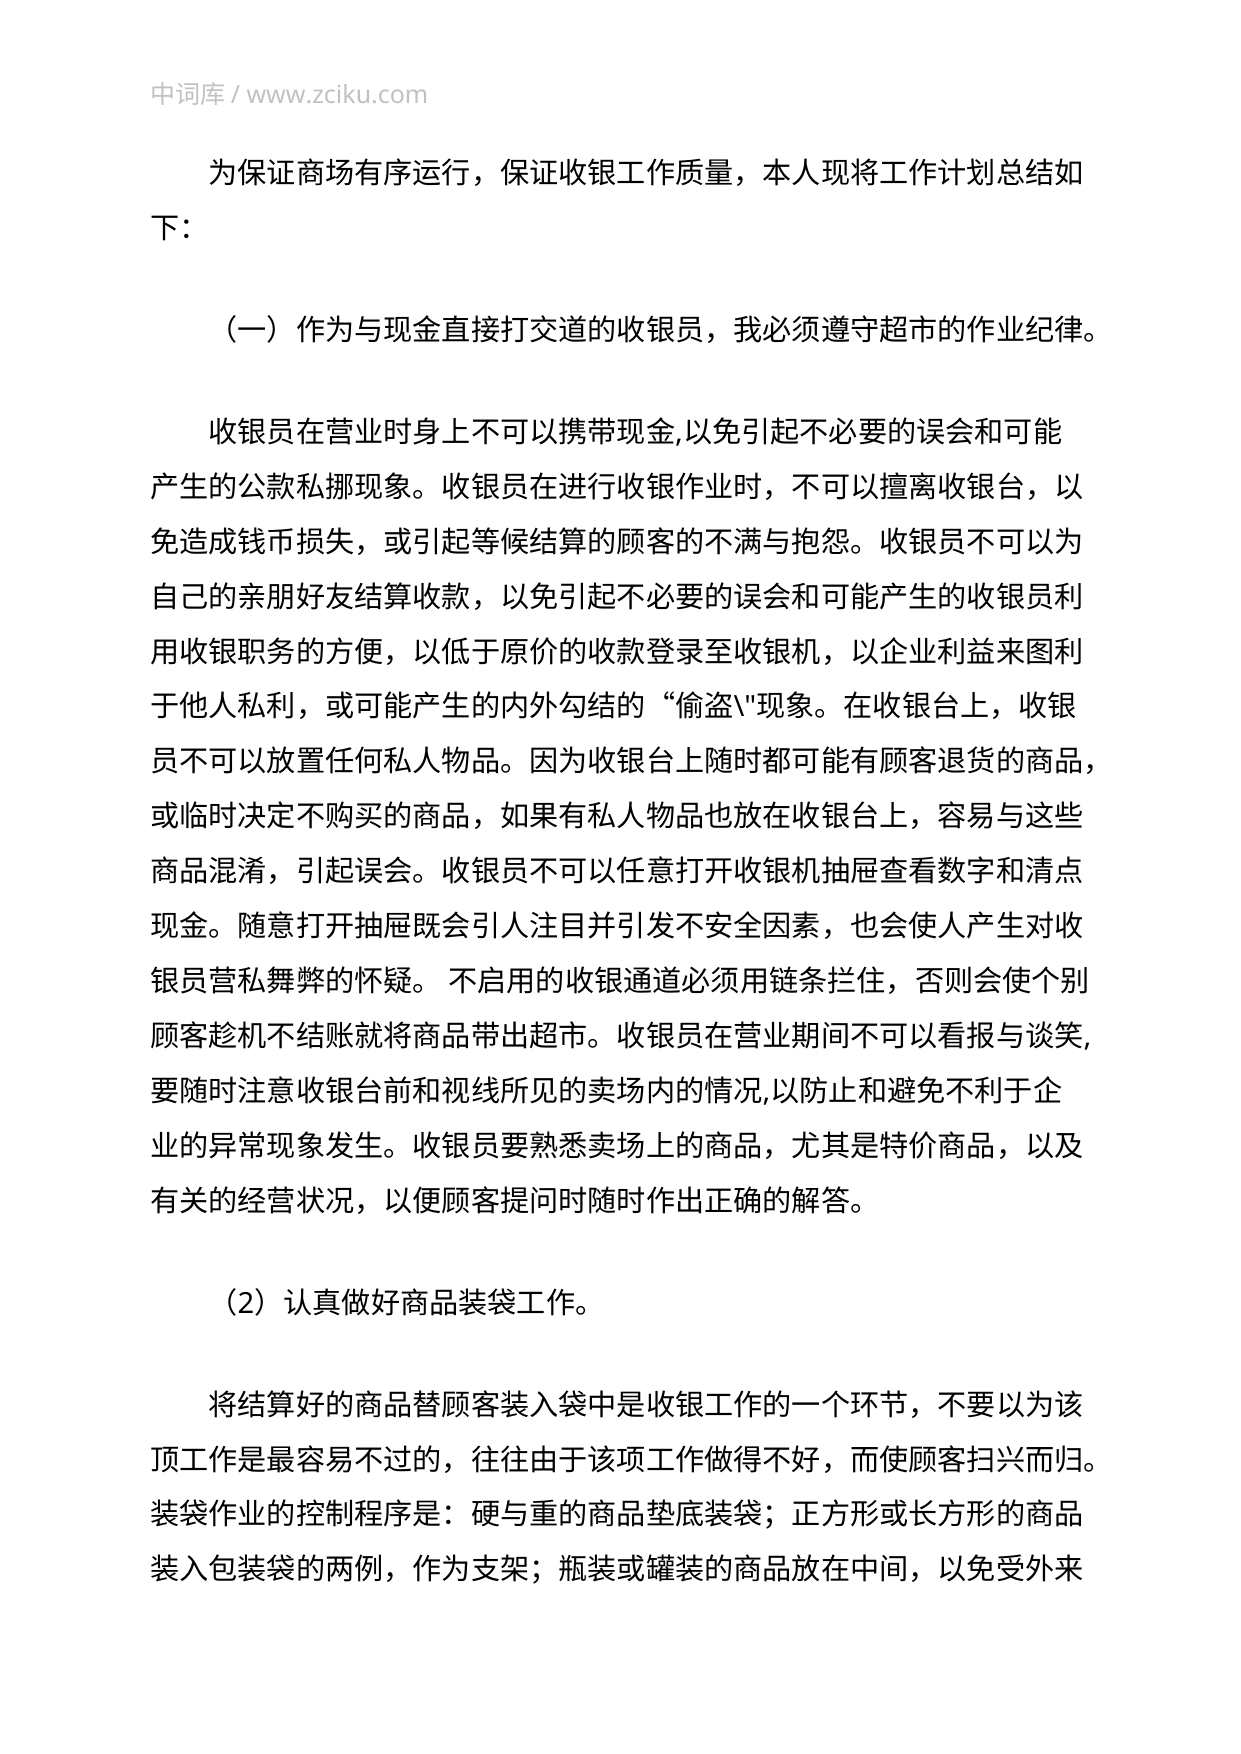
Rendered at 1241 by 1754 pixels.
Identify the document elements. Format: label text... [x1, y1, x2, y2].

text （一）作为与现金直接打交道的收银员，我必须遵守超市的作业纪律。 [150, 307, 1090, 349]
text （2）认真做好商品装袋工作。 [150, 1279, 1090, 1322]
text 为保证商场有序运行，保证收银工作质量，本人现将工作计划总结如下： [150, 150, 1090, 247]
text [150, 1381, 1090, 1588]
text 收银员在营业时身上不可以携带现金,以免引起不必要的误会和可能产生的公款私挪现象。收银员在进行收银作业时，不可以擅离收银台，以免造成钱币损失，或引起等候结算的顾客的不满与抱怨。收银员不可以为自己的亲朋好友结算收款，以免引起不必要的误会和可能产生的收银员利用收银职务的方便，以低于原价的收款登录至收银机，以企业利益来图利于他人私利，或可能产生的内外勾结的“偷盗\"现象。在收银台上，收银员不可以放置任何私人物品。因为收银台上随时都可能有顾客退货的商品，或临时决定不购买的商品，如果有私人物品也放在收银台上，容易与这些商品混淆，引起误会。收银员不可以任意打开收银机抽屉查看数字和清点现金。随意打开抽屉既会引人注目并引发不安全因素，也会使人产生对收银员营私舞弊的怀疑。 不启用的收银通道必须用链条拦住，否则会使个别顾客趁机不结账就将商品带出超市。收银员在营业期间不可以看报与谈笑,要随时注意收银台前和视线所见的卖场内的情况,以防止和避免不利于企业的异常现象发生。收银员要熟悉卖场上的商品，尤其是特价商品，以及有关的经营状况，以便顾客提问时随时作出正确的解答。 [150, 408, 1090, 1220]
